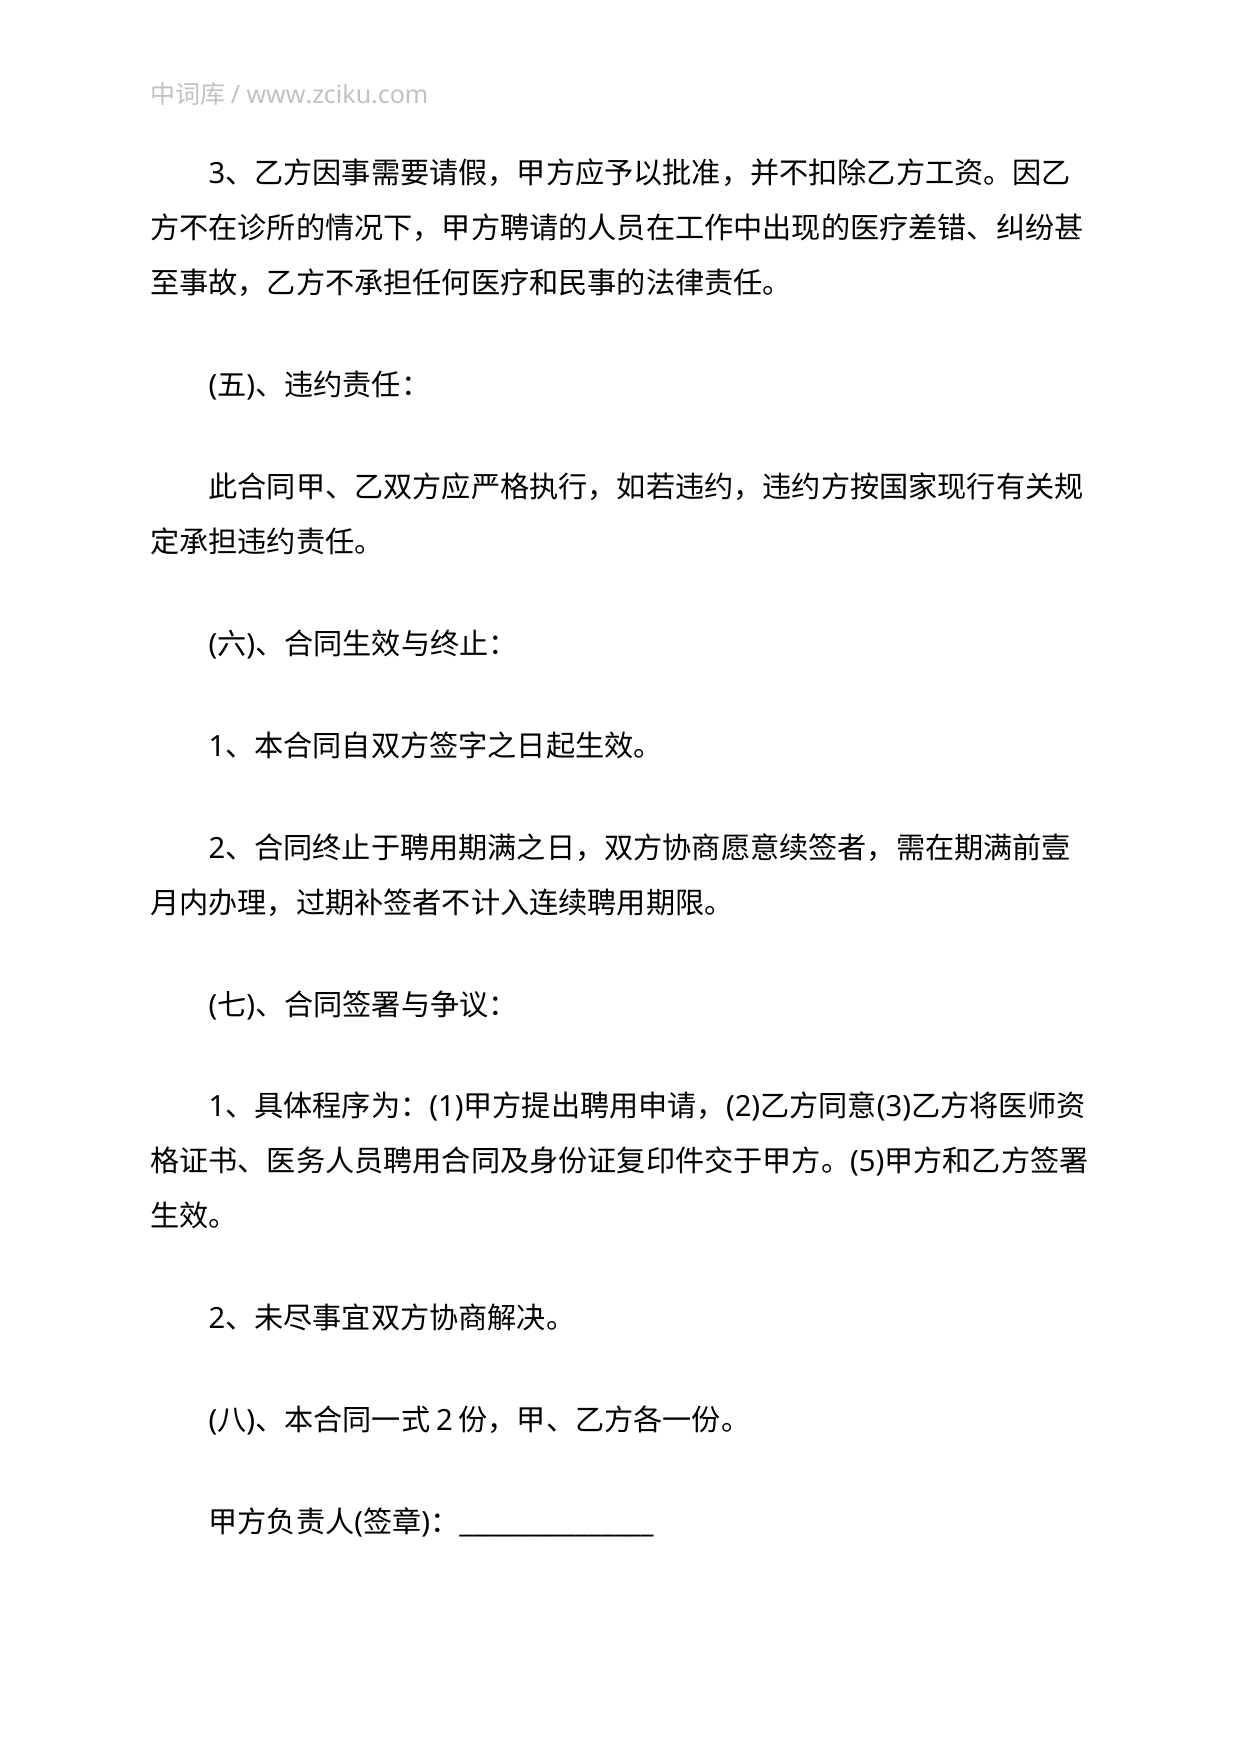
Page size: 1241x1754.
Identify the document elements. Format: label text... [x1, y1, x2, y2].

text (七)、合同签署与争议： [150, 981, 1090, 1023]
text 甲方负责人(签章)：_______________ [150, 1499, 1090, 1541]
text (五)、违约责任： [150, 362, 1090, 404]
text 3、乙方因事需要请假，甲方应予以批准，并不扣除乙方工资。因乙方不在诊所的情况下，甲方聘请的人员在工作中出现的医疗差错、纠纷甚至事故，乙方不承担任何医疗和民事的法律责任。 [150, 150, 1090, 302]
text 1、具体程序为：(1)甲方提出聘用申请，(2)乙方同意(3)乙方将医师资格证书、医务人员聘用合同及身份证复印件交于甲方。(5)甲方和乙方签署生效。 [150, 1083, 1090, 1235]
text (八)、本合同一式2份，甲、乙方各一份。 [150, 1397, 1090, 1439]
text 2、未尽事宜双方协商解决。 [150, 1295, 1090, 1337]
text (六)、合同生效与终止： [150, 620, 1090, 663]
text 1、本合同自双方签字之日起生效。 [150, 722, 1090, 765]
text 2、合同终止于聘用期满之日，双方协商愿意续签者，需在期满前壹月内办理，过期补签者不计入连续聘用期限。 [150, 824, 1090, 922]
text 此合同甲、乙双方应严格执行，如若违约，违约方按国家现行有关规定承担违约责任。 [150, 464, 1090, 561]
